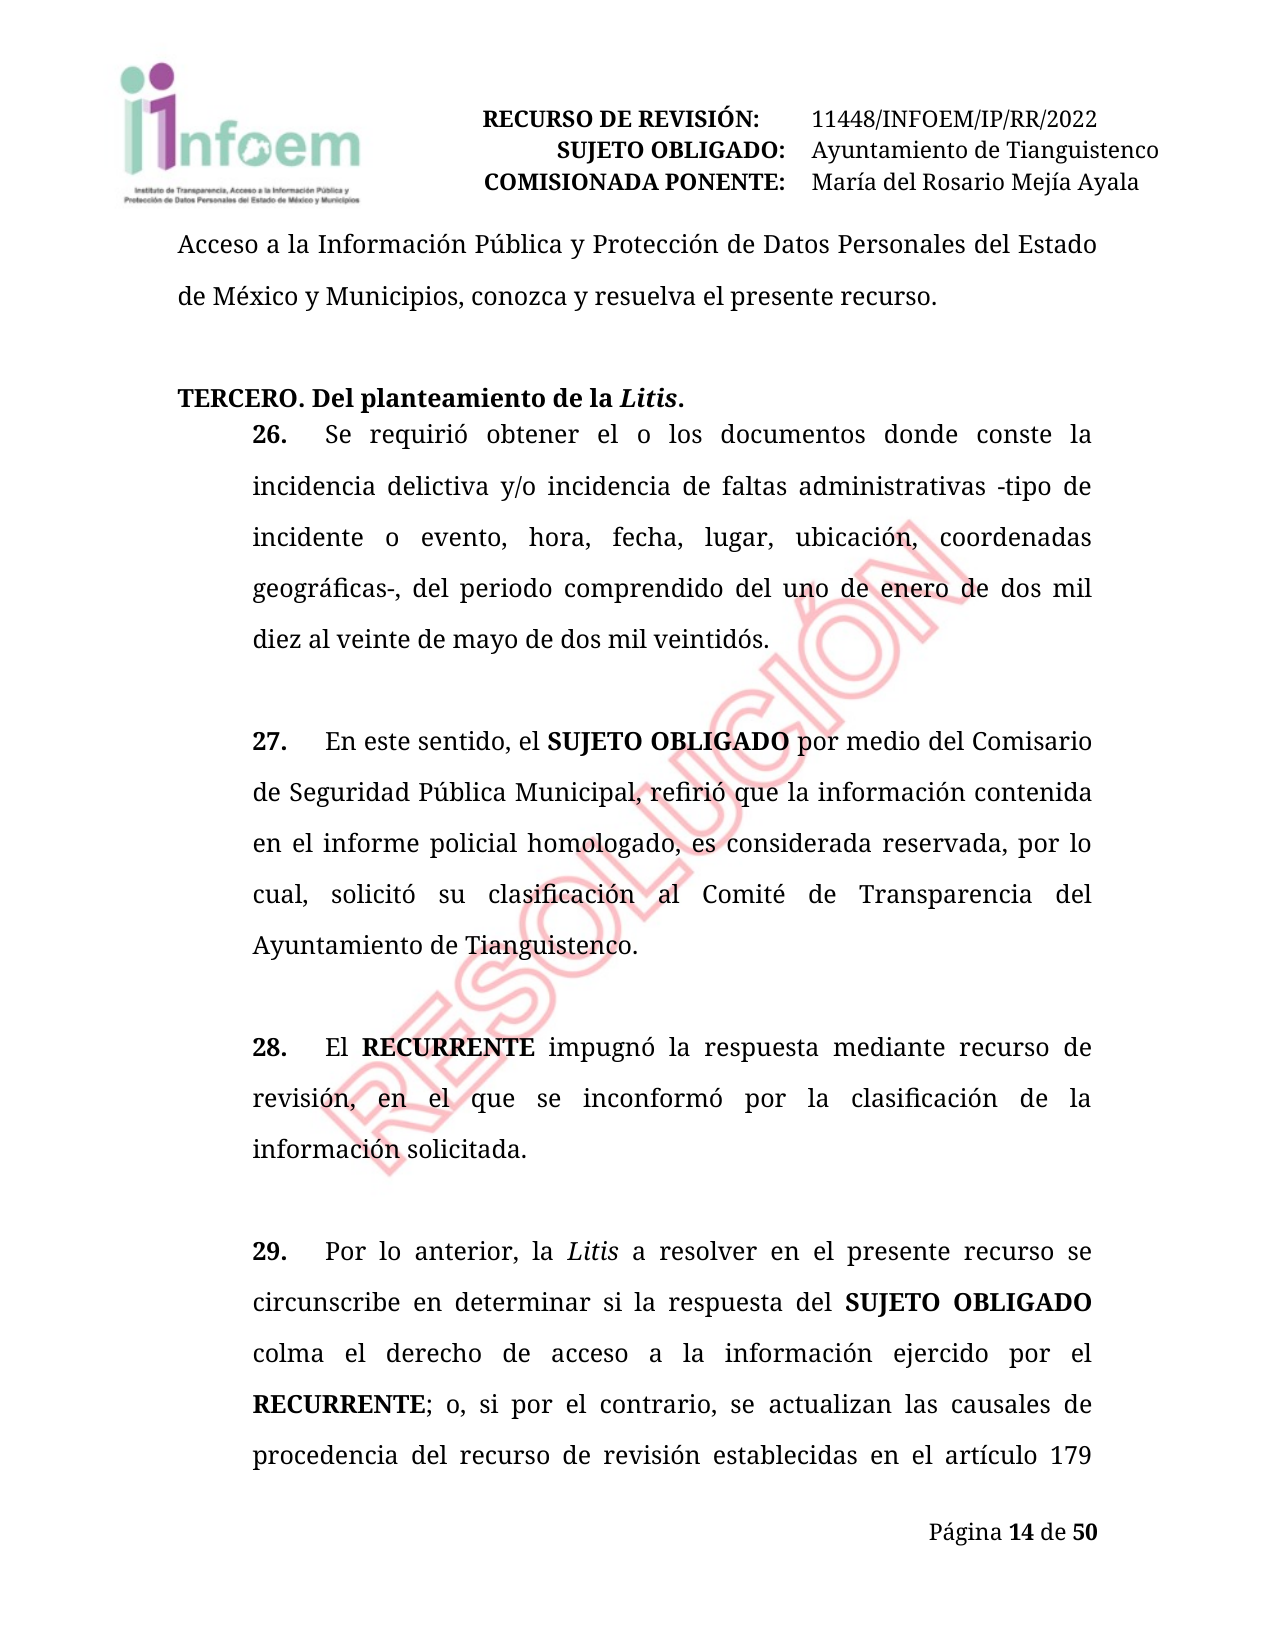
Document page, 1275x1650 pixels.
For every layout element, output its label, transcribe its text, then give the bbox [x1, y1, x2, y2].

list En este sentido, el SUJETO OBLIGADO por medio del Comisario de Seguridad Pública Municipal, refirió que la información contenida en el informe policial homologado, es considerada reservada, por lo cual, solicitó su clasificación al Comité de Transparencia del Ayuntamiento de Tianguistenco. [252, 723, 1093, 962]
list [177, 227, 1098, 312]
picture [2, 3, 1265, 1647]
subtitle TERCERO. Del planteamiento de la Litis. [177, 380, 1098, 414]
list El RECURRENTE impugnó la respuesta mediante recurso de revisión, en el que se inconformó por la clasificación de la información solicitada. [252, 1029, 1093, 1166]
list Se requirió obtener el o los documentos donde conste la incidencia delictiva y/o incidencia de faltas administrativas -tipo de incidente o evento, hora, fecha, lugar, ubicación, coordenadas geográficas-, del periodo comprendido del uno de enero de dos mil diez al veinte de mayo de dos mil veintidós. [252, 417, 1093, 655]
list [252, 1234, 1093, 1472]
